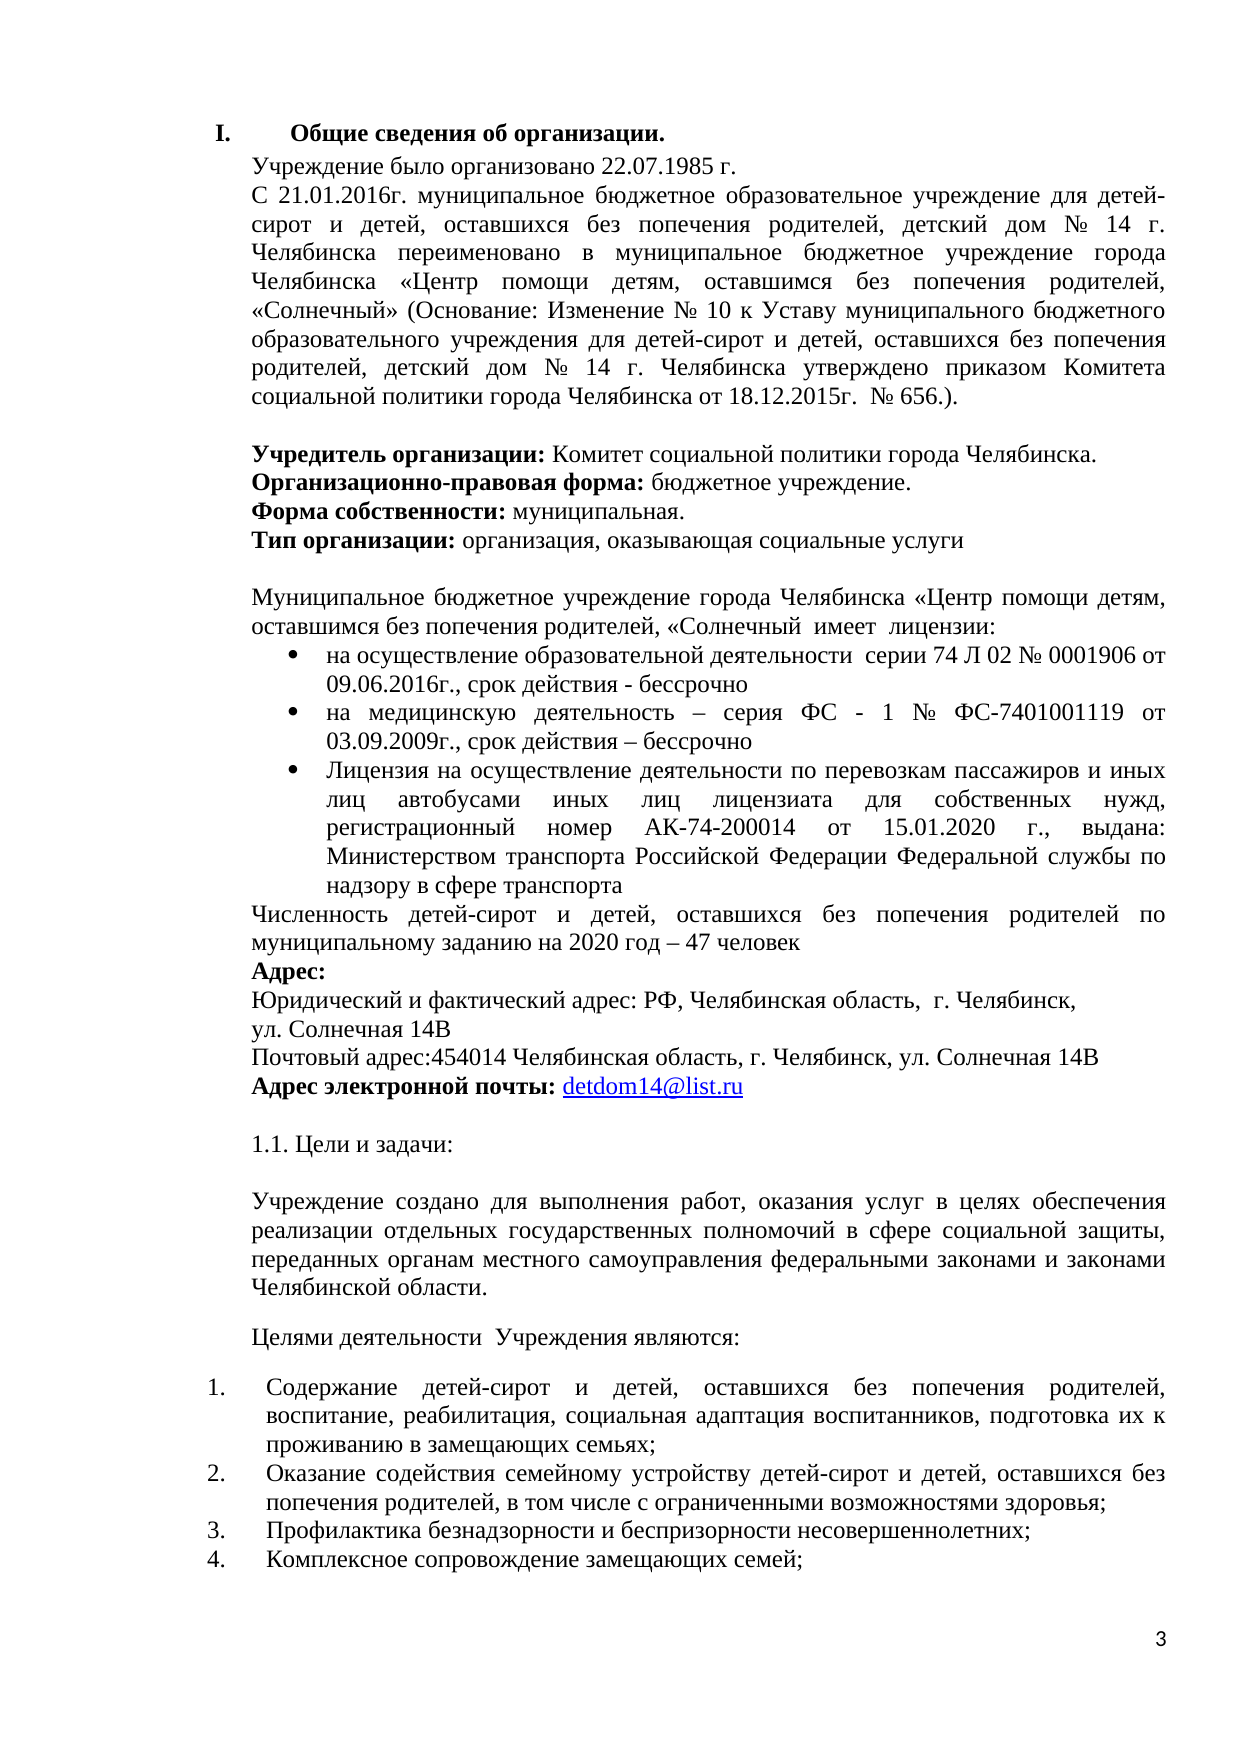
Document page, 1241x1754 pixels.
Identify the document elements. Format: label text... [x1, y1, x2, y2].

list Профилактика безнадзорности и беспризорности несовершеннолетних; [207, 1515, 1167, 1544]
list Лицензия на осуществление деятельности по перевозкам пассажиров и иных лиц автобусами иных лиц лицензиата для собственных нужд, регистрационный номер АК-74-200014 от 15.01.2020 г., выдана: Министерством транспорта Российской Федерации Федеральной службы по надзору в сфере транспорта [288, 755, 1167, 899]
text Целями деятельности Учреждения являются: [177, 1322, 1167, 1351]
text Адрес электронной почты: detdom14@list.ru [177, 1071, 1167, 1100]
text Численность детей-сирот и детей, оставшихся без попечения родителей по муниципальному заданию на 2020 год – 47 человек [251, 899, 1167, 956]
list на медицинскую деятельность – серия ФС - 1 № ФС-7401001119 от 03.09.2009г., срок действия – бессрочно [288, 697, 1167, 755]
text С 21.01.2016г. муниципальное бюджетное образовательное учреждение для детей-сирот и детей, оставшихся без попечения родителей, детский дом № 14 г. Челябинска переименовано в муниципальное бюджетное учреждение города Челябинска «Центр помощи детям, оставшимся без попечения родителей, «Солнечный» (Основание: Изменение № 10 к Уставу муниципального бюджетного образовательного учреждения для детей-сирот и детей, оставшихся без попечения родителей, детский дом № 14 г. Челябинска утверждено приказом Комитета социальной политики города Челябинска от 18.12.2015г. № 656.). [251, 180, 1167, 410]
text Почтовый адрес:454014 Челябинская область, г. Челябинск, ул. Солнечная 14В [177, 1042, 1167, 1071]
text Тип организации: организация, оказывающая социальные услуги [251, 525, 1167, 554]
text Учредитель организации: Комитет социальной политики города Челябинска. [251, 439, 1167, 467]
list Содержание детей-сирот и детей, оставшихся без попечения родителей, воспитание, реабилитация, социальная адаптация воспитанников, подготовка их к проживанию в замещающих семьях; [207, 1372, 1167, 1458]
text ул. Солнечная 14В [177, 1014, 1167, 1042]
text 1.1. Цели и задачи: [177, 1129, 1167, 1157]
list Оказание содействия семейному устройству детей-сирот и детей, оставшихся без попечения родителей, в том числе с ограниченными возможностями здоровья; [207, 1458, 1167, 1515]
text Муниципальное бюджетное учреждение города Челябинска «Центр помощи детям, оставшимся без попечения родителей, «Солнечный имеет лицензии: [251, 582, 1167, 640]
text Адрес: [177, 956, 1167, 985]
list на осуществление образовательной деятельности серии 74 Л 02 № 0001906 от 09.06.2016г., срок действия - бессрочно [288, 640, 1167, 697]
text Учреждение создано для выполнения работ, оказания услуг в целях обеспечения реализации отдельных государственных полномочий в сфере социальной защиты, переданных органам местного самоуправления федеральными законами и законами Челябинской области. [251, 1186, 1167, 1301]
text Организационно-правовая форма: бюджетное учреждение. [251, 467, 1167, 496]
text Юридический и фактический адрес: РФ, Челябинская область, г. Челябинск, [177, 985, 1167, 1014]
text Форма собственности: муниципальная. [251, 496, 1167, 525]
subtitle Общие сведения об организации. [215, 118, 1167, 147]
text Учреждение было организовано 22.07.1985 г. [177, 151, 1167, 180]
list Комплексное сопровождение замещающих семей; [207, 1544, 1167, 1573]
